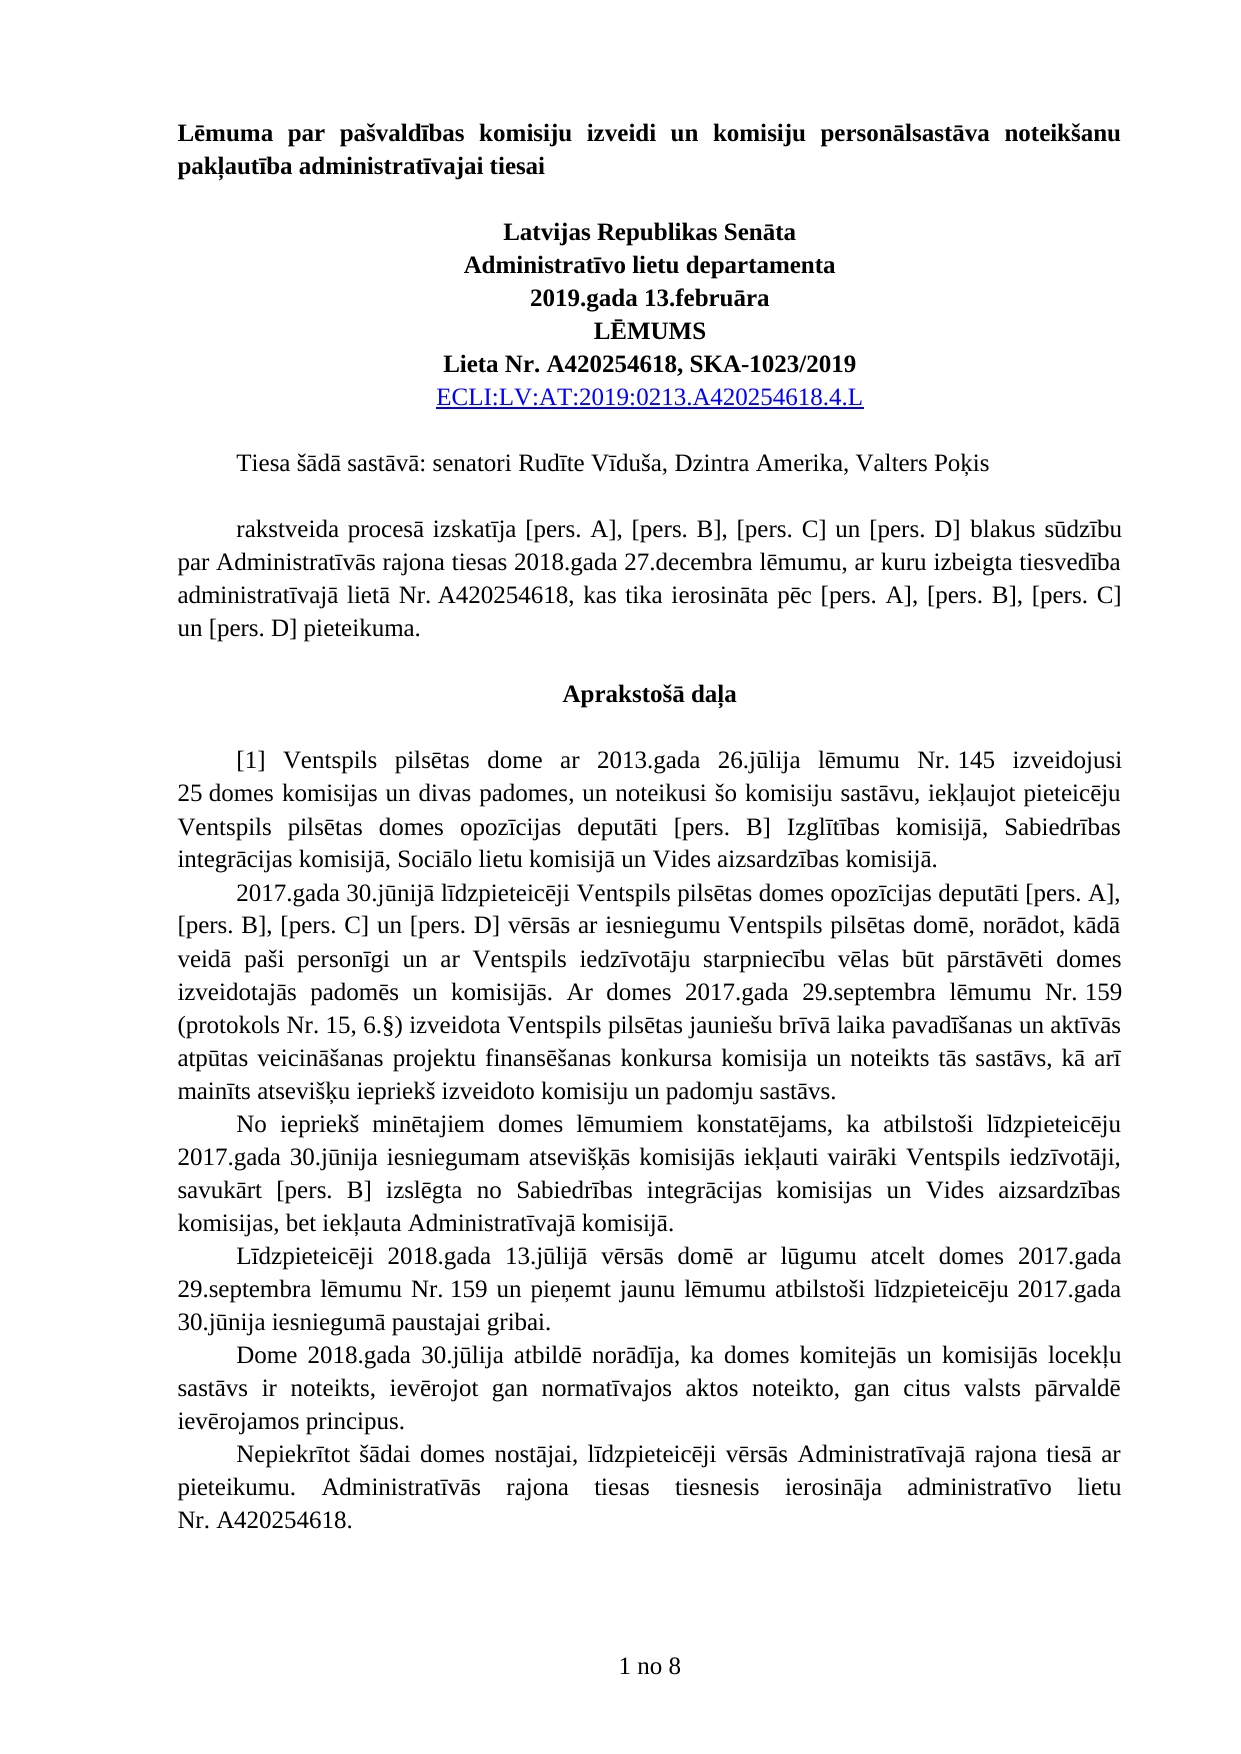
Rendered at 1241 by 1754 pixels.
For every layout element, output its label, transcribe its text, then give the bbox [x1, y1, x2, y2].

text Administratīvo lietu departamenta [177, 250, 1122, 279]
text Dome 2018.gada 30.jūlija atbildē norādīja, ka domes komitejās un komisijās locekļu sastāvs ir noteikts, ievērojot gan normatīvajos aktos noteikto, gan citus valsts pārvaldē ievērojamos principus. [177, 1340, 1122, 1435]
text Tiesa šādā sastāvā: senatori Rudīte Vīduša, Dzintra Amerika, Valters Poķis [177, 448, 1122, 477]
text Lieta Nr. A420254618, SKA-1023/2019 [177, 349, 1122, 378]
text LĒMUMS [177, 316, 1122, 345]
text Lēmuma par pašvaldības komisiju izveidi un komisiju personālsastāva noteikšanu pakļautība administratīvajai tiesai [177, 118, 1122, 180]
text Latvijas Republikas Senāta [177, 217, 1122, 246]
text Aprakstošā daļa [177, 679, 1122, 708]
text No iepriekš minētajiem domes lēmumiem konstatējams, ka atbilstoši līdzpieteicēju 2017.gada 30.jūnija iesniegumam atsevišķās komisijās iekļauti vairāki Ventspils iedzīvotāji, savukārt [pers. B] izslēgta no Sabiedrības integrācijas komisijas un Vides aizsardzības komisijas, bet iekļauta Administratīvajā komisijā. [177, 1109, 1122, 1237]
text Līdzpieteicēji 2018.gada 13.jūlijā vērsās domē ar lūgumu atcelt domes 2017.gada 29.septembra lēmumu Nr. 159 un pieņemt jaunu lēmumu atbilstoši līdzpieteicēju 2017.gada 30.jūnija iesniegumā paustajai gribai. [177, 1241, 1122, 1336]
text [1] Ventspils pilsētas dome ar 2013.gada 26.jūlija lēmumu Nr. 145 izveidojusi 25 domes komisijas un divas padomes, un noteikusi šo komisiju sastāvu, iekļaujot pieteicēju Ventspils pilsētas domes opozīcijas deputāti [pers. B] Izglītības komisijā, Sabiedrības integrācijas komisijā, Sociālo lietu komisijā un Vides aizsardzības komisijā. [177, 746, 1122, 873]
text ECLI:LV:AT:2019:0213.A420254618.4.L [177, 382, 1122, 411]
text 2017.gada 30.jūnijā līdzpieteicēji Ventspils pilsētas domes opozīcijas deputāti [pers. A], [pers. B], [pers. C] un [pers. D] vērsās ar iesniegumu Ventspils pilsētas domē, norādot, kādā veidā paši personīgi un ar Ventspils iedzīvotāju starpniecību vēlas būt pārstāvēti domes izveidotajās padomēs un komisijās. Ar domes 2017.gada 29.septembra lēmumu Nr. 159 (protokols Nr. 15, 6.§) izveidota Ventspils pilsētas jauniešu brīvā laika pavadīšanas un aktīvās atpūtas veicināšanas projektu finansēšanas konkursa komisija un noteikts tās sastāvs, kā arī mainīts atsevišķu iepriekš izveidoto komisiju un padomju sastāvs. [177, 878, 1122, 1104]
text Nepiekrītot šādai domes nostājai, līdzpieteicēji vērsās Administratīvajā rajona tiesā ar pieteikumu. Administratīvās rajona tiesas tiesnesis ierosināja administratīvo lietu Nr. A420254618. [177, 1439, 1122, 1534]
text 2019.gada 13.februāra [177, 283, 1122, 312]
text rakstveida procesā izskatīja [pers. A], [pers. B], [pers. C] un [pers. D] blakus sūdzību par Administratīvās rajona tiesas 2018.gada 27.decembra lēmumu, ar kuru izbeigta tiesvedība administratīvajā lietā Nr. A420254618, kas tika ierosināta pēc [pers. A], [pers. B], [pers. C] un [pers. D] pieteikuma. [177, 514, 1122, 642]
